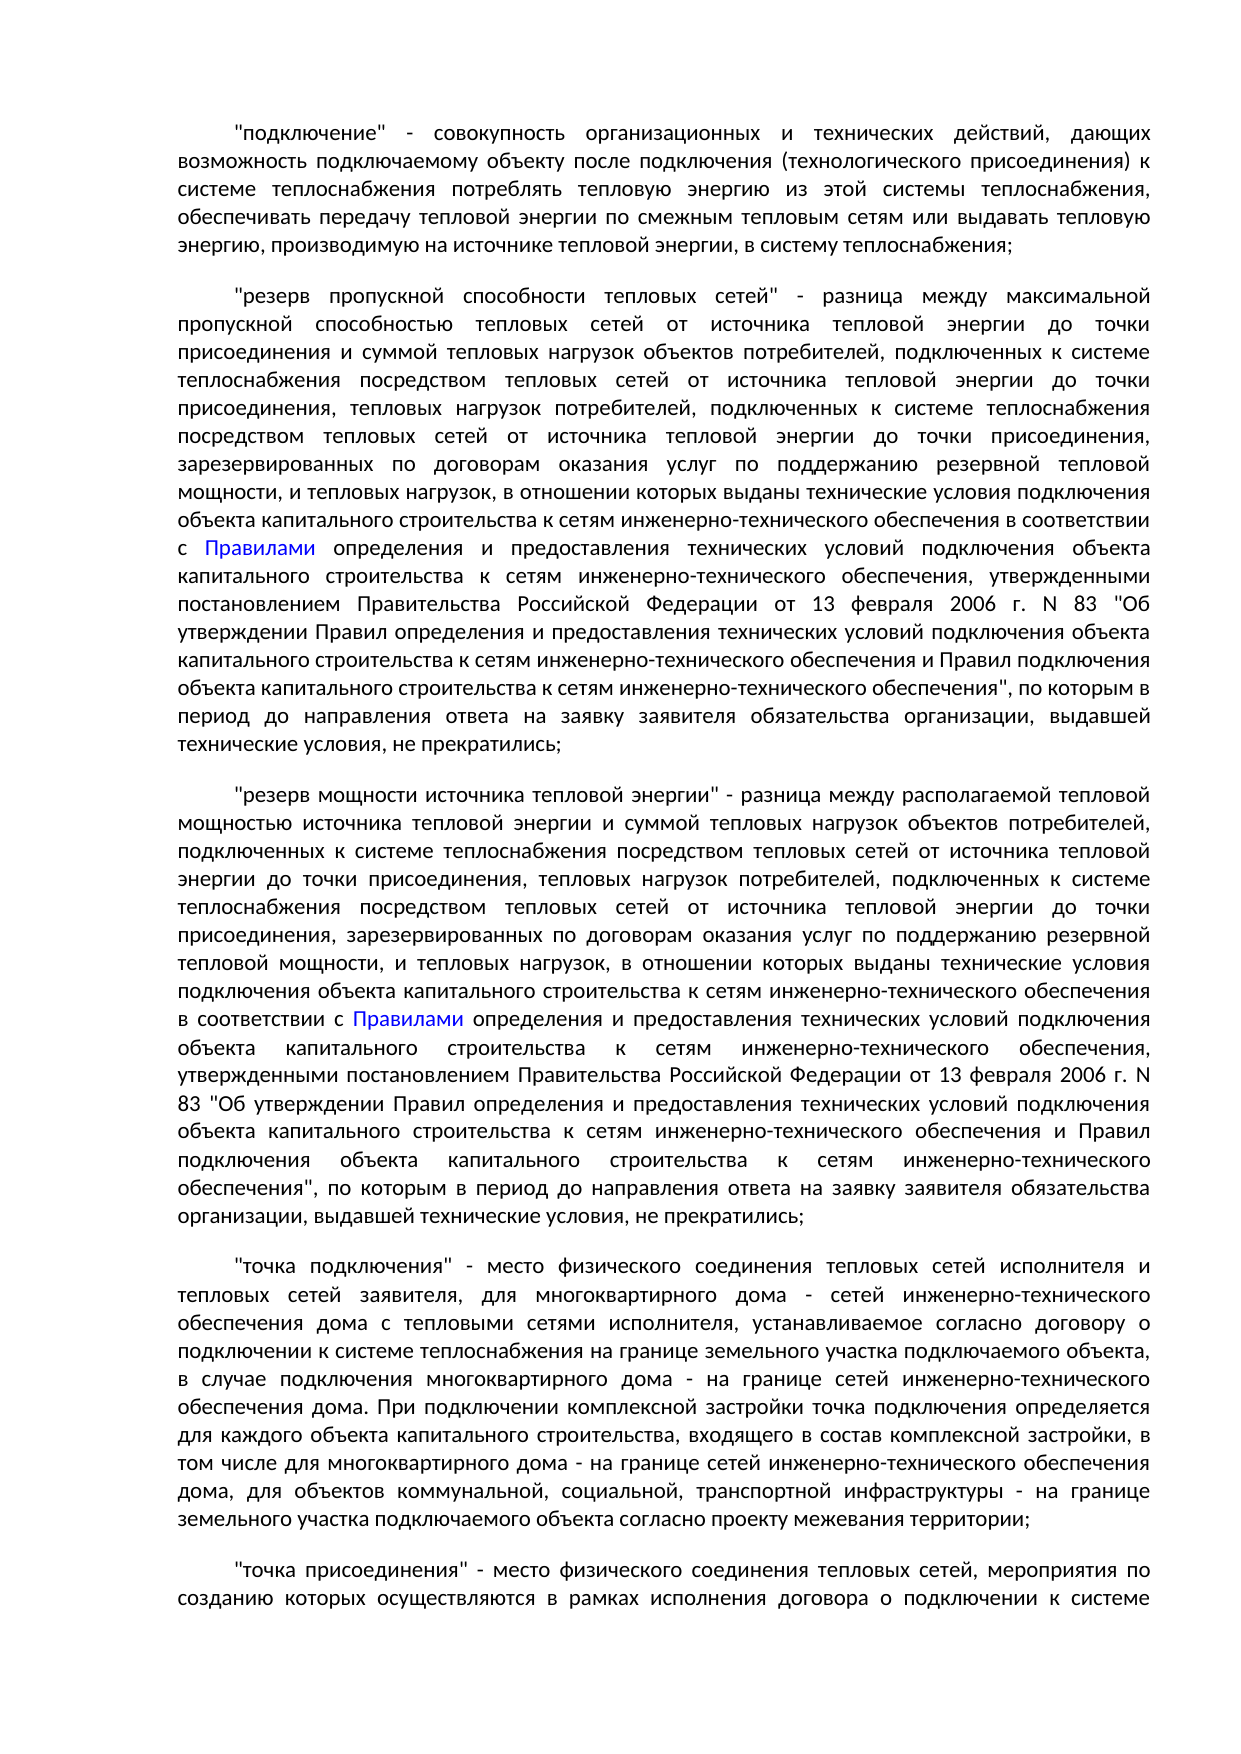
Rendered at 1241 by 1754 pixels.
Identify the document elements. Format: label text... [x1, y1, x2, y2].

text "резерв пропускной способности тепловых сетей" - разница между максимальной пропускной способностью тепловых сетей от источника тепловой энергии до точки присоединения и суммой тепловых нагрузок объектов потребителей, подключенных к системе теплоснабжения посредством тепловых сетей от источника тепловой энергии до точки присоединения, тепловых нагрузок потребителей, подключенных к системе теплоснабжения посредством тепловых сетей от источника тепловой энергии до точки присоединения, зарезервированных по договорам оказания услуг по поддержанию резервной тепловой мощности, и тепловых нагрузок, в отношении которых выданы технические условия подключения объекта капитального строительства к сетям инженерно-технического обеспечения в соответствии с Правилами определения и предоставления технических условий подключения объекта капитального строительства к сетям инженерно-технического обеспечения, утвержденными постановлением Правительства Российской Федерации от 13 февраля 2006 г. N 83 "Об утверждении Правил определения и предоставления технических условий подключения объекта капитального строительства к сетям инженерно-технического обеспечения и Правил подключения объекта капитального строительства к сетям инженерно-технического обеспечения", по которым в период до направления ответа на заявку заявителя обязательства организации, выдавшей технические условия, не прекратились; [177, 281, 1152, 757]
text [177, 1555, 1152, 1611]
text "точка подключения" - место физического соединения тепловых сетей исполнителя и тепловых сетей заявителя, для многоквартирного дома - сетей инженерно-технического обеспечения дома с тепловыми сетями исполнителя, устанавливаемое согласно договору о подключении к системе теплоснабжения на границе земельного участка подключаемого объекта, в случае подключения многоквартирного дома - на границе сетей инженерно-технического обеспечения дома. При подключении комплексной застройки точка подключения определяется для каждого объекта капитального строительства, входящего в состав комплексной застройки, в том числе для многоквартирного дома - на границе сетей инженерно-технического обеспечения дома, для объектов коммунальной, социальной, транспортной инфраструктуры - на границе земельного участка подключаемого объекта согласно проекту межевания территории; [177, 1252, 1152, 1532]
text "подключение" - совокупность организационных и технических действий, дающих возможность подключаемому объекту после подключения (технологического присоединения) к системе теплоснабжения потреблять тепловую энергию из этой системы теплоснабжения, обеспечивать передачу тепловой энергии по смежным тепловым сетям или выдавать тепловую энергию, производимую на источнике тепловой энергии, в систему теплоснабжения; [177, 118, 1152, 258]
text "резерв мощности источника тепловой энергии" - разница между располагаемой тепловой мощностью источника тепловой энергии и суммой тепловых нагрузок объектов потребителей, подключенных к системе теплоснабжения посредством тепловых сетей от источника тепловой энергии до точки присоединения, тепловых нагрузок потребителей, подключенных к системе теплоснабжения посредством тепловых сетей от источника тепловой энергии до точки присоединения, зарезервированных по договорам оказания услуг по поддержанию резервной тепловой мощности, и тепловых нагрузок, в отношении которых выданы технические условия подключения объекта капитального строительства к сетям инженерно-технического обеспечения в соответствии с Правилами определения и предоставления технических условий подключения объекта капитального строительства к сетям инженерно-технического обеспечения, утвержденными постановлением Правительства Российской Федерации от 13 февраля 2006 г. N 83 "Об утверждении Правил определения и предоставления технических условий подключения объекта капитального строительства к сетям инженерно-технического обеспечения и Правил подключения объекта капитального строительства к сетям инженерно-технического обеспечения", по которым в период до направления ответа на заявку заявителя обязательства организации, выдавшей технические условия, не прекратились; [177, 780, 1152, 1229]
